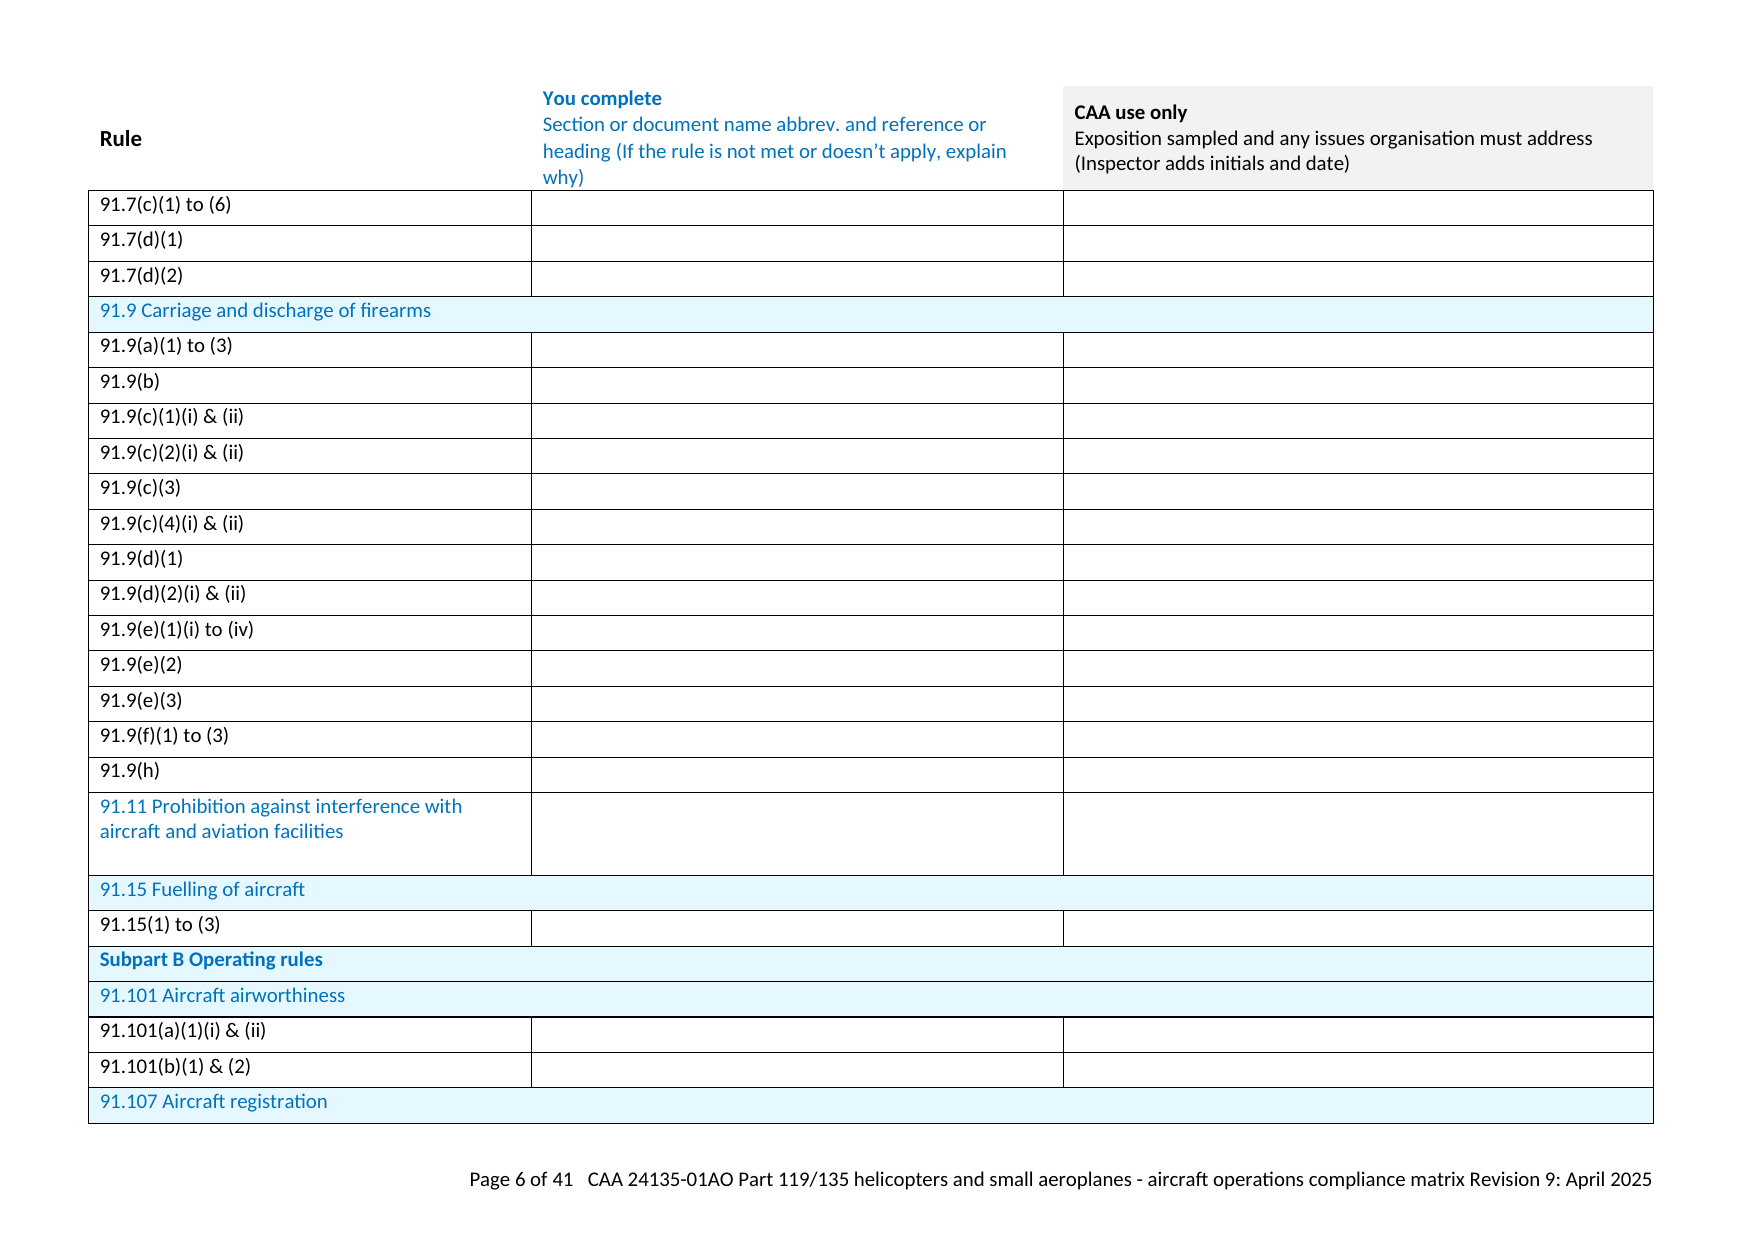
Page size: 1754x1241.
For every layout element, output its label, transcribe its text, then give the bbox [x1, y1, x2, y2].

table_cell [1064, 474, 1653, 509]
table_cell [1064, 793, 1653, 875]
table_cell 91.9(a)(1) to (3) [89, 333, 531, 367]
table_cell 91.11 Prohibition against interference with aircraft and aviation facilities [89, 793, 531, 875]
table_cell [532, 404, 1063, 438]
table_cell [1064, 758, 1653, 792]
table_cell [532, 333, 1063, 367]
table_cell 91.9(e)(3) [89, 687, 531, 721]
table_cell 91.9(d)(2)(i) & (ii) [89, 581, 531, 615]
table_cell [532, 687, 1063, 721]
table_cell 91.9(e)(2) [89, 651, 531, 686]
table_cell 91.9(c)(1)(i) & (ii) [89, 404, 531, 438]
table_header Rule [88, 86, 531, 190]
table_cell 91.101(b)(1) & (2) [89, 1053, 531, 1087]
table_cell [532, 616, 1063, 650]
table_cell [1064, 911, 1653, 946]
table_cell [1064, 404, 1653, 438]
table_cell [532, 439, 1063, 473]
table_cell Subpart B Operating rules [89, 947, 1653, 981]
table_cell [1064, 616, 1653, 650]
table_cell [532, 1018, 1063, 1052]
table_cell [532, 1053, 1063, 1087]
table_cell [532, 911, 1063, 946]
table_cell 91.15(1) to (3) [89, 911, 531, 946]
table_cell [1064, 191, 1653, 225]
table_header CAA use only Exposition sampled and any issues organisation must address (Inspector adds initials and date) [1063, 86, 1653, 190]
table_cell 91.9(f)(1) to (3) [89, 722, 531, 757]
table_cell 91.7(d)(1) [89, 226, 531, 261]
table_cell [1064, 439, 1653, 473]
table_cell [532, 581, 1063, 615]
table_header You complete Section or document name abbrev. and reference or heading (If the rule is not met or doesn’t apply, explain why) [531, 86, 1063, 190]
table_cell 91.101(a)(1)(i) & (ii) [89, 1018, 531, 1052]
table_cell 91.9(b) [89, 368, 531, 402]
table_cell [532, 793, 1063, 875]
table_cell [1064, 687, 1653, 721]
table_cell [1064, 368, 1653, 402]
table_cell 91.101 Aircraft airworthiness [89, 982, 1653, 1016]
table_cell [532, 191, 1063, 225]
table_cell 91.9(h) [89, 758, 531, 792]
table_cell [1064, 262, 1653, 296]
table_cell 91.9 Carriage and discharge of firearms [89, 297, 1653, 332]
table_cell [532, 722, 1063, 757]
table_cell [532, 510, 1063, 544]
table_cell 91.9(e)(1)(i) to (iv) [89, 616, 531, 650]
table_cell [532, 262, 1063, 296]
table_cell [1064, 1053, 1653, 1087]
table_cell [1064, 1018, 1653, 1052]
table_cell [1064, 226, 1653, 261]
table_cell [532, 758, 1063, 792]
table_cell [532, 368, 1063, 402]
table_cell [1064, 722, 1653, 757]
table_cell 91.9(c)(2)(i) & (ii) [89, 439, 531, 473]
table_cell [1064, 333, 1653, 367]
table_cell 91.7(d)(2) [89, 262, 531, 296]
table_cell [532, 474, 1063, 509]
table_cell 91.9(d)(1) [89, 545, 531, 579]
table_cell [532, 545, 1063, 579]
table_cell [1064, 510, 1653, 544]
table_cell 91.9(c)(4)(i) & (ii) [89, 510, 531, 544]
table_cell [532, 226, 1063, 261]
table_cell [532, 651, 1063, 686]
table_cell 91.9(c)(3) [89, 474, 531, 509]
table_cell 91.15 Fuelling of aircraft [89, 876, 1653, 910]
table_cell 91.7(c)(1) to (6) [89, 191, 531, 225]
table_cell [1064, 581, 1653, 615]
table_cell [1064, 545, 1653, 579]
table_cell 91.107 Aircraft registration [89, 1088, 1653, 1123]
table_cell [1064, 651, 1653, 686]
